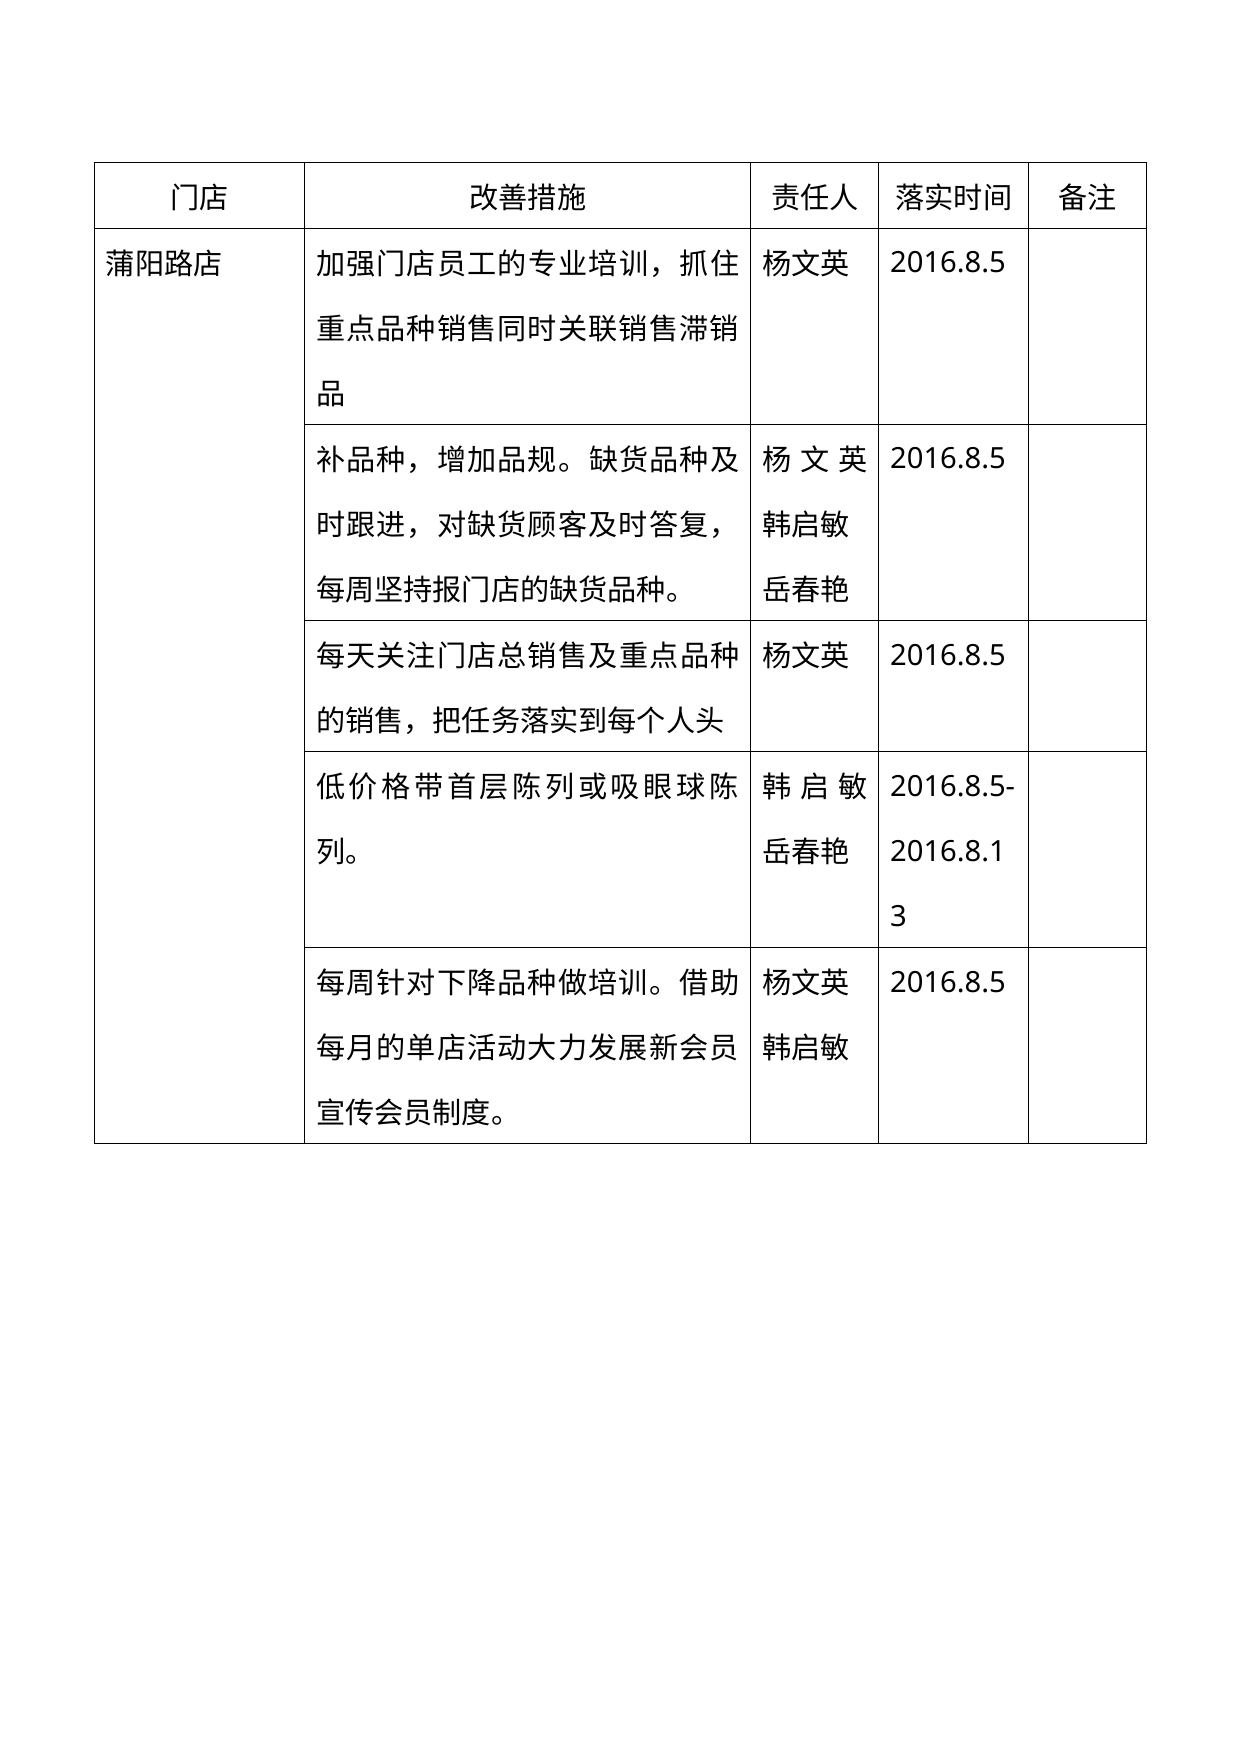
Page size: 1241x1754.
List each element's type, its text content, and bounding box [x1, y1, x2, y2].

table_cell 补品种，增加品规。缺货品种及时跟进，对缺货顾客及时答复，每周坚持报门店的缺货品种。 [305, 425, 750, 620]
table_header 备注 [1029, 163, 1146, 228]
table_header 门店 [95, 163, 304, 228]
table_cell [1029, 948, 1146, 1143]
table_header 落实时间 [879, 163, 1028, 228]
table_cell 2016.8.5 [879, 425, 1028, 620]
table_cell 杨文英 韩启敏 [751, 948, 878, 1143]
table_cell [1029, 229, 1146, 424]
table_cell 杨文英 [751, 229, 878, 424]
table_cell 2016.8.5 [879, 229, 1028, 424]
table_cell 蒲阳路店 [95, 229, 304, 1143]
table_cell [1029, 621, 1146, 751]
table_cell 韩启敏岳春艳 [751, 752, 878, 947]
table_cell 低价格带首层陈列或吸眼球陈列。 [305, 752, 750, 947]
table_cell 杨文英 [751, 621, 878, 751]
table_cell 每周针对下降品种做培训。借助每月的单店活动大力发展新会员宣传会员制度。 [305, 948, 750, 1143]
table_cell [1029, 752, 1146, 947]
table_cell 加强门店员工的专业培训，抓住重点品种销售同时关联销售滞销品 [305, 229, 750, 424]
table_cell [1029, 425, 1146, 620]
table_cell 2016.8.5-2016.8.13 [879, 752, 1028, 947]
table_cell 2016.8.5 [879, 948, 1028, 1143]
table_header 改善措施 [305, 163, 750, 228]
table_header 责任人 [751, 163, 878, 228]
table_cell 杨文英韩启敏 岳春艳 [751, 425, 878, 620]
table_cell 2016.8.5 [879, 621, 1028, 751]
table_cell 每天关注门店总销售及重点品种的销售，把任务落实到每个人头 [305, 621, 750, 751]
